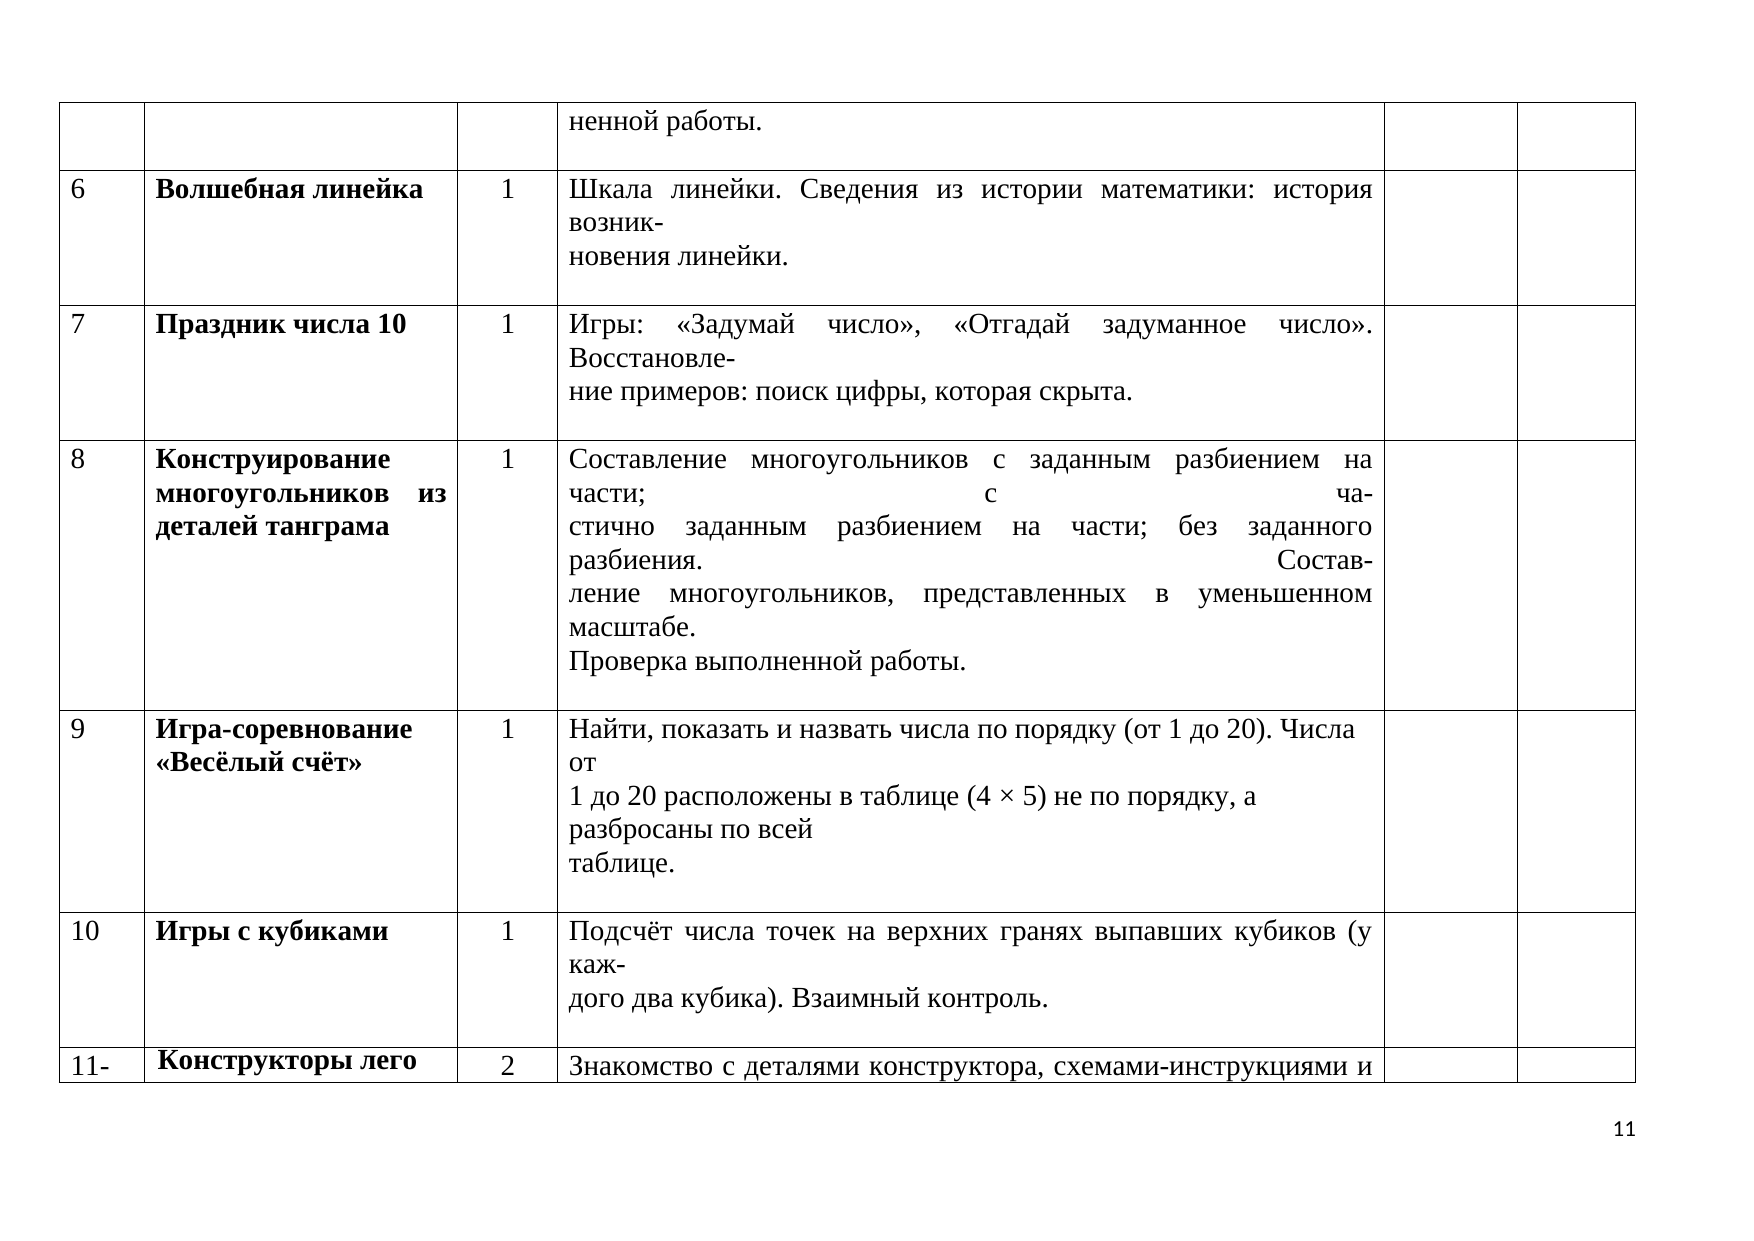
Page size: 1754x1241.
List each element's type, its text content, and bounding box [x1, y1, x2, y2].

table_cell [1385, 171, 1517, 305]
table_cell [1385, 441, 1517, 710]
table_cell 2 [458, 1048, 557, 1082]
table_cell [1385, 1048, 1517, 1082]
table_cell [1518, 1048, 1635, 1082]
table_cell 1 [458, 171, 557, 305]
table_cell Найти, показать и назвать числа по порядку (от 1 до 20). Числа от 1 до 20 расположены в таблице (4 × 5) не по порядку, а разбросаны по всей таблице. [558, 711, 1384, 912]
table_cell 1 [458, 711, 557, 912]
table_cell 1 [458, 441, 557, 710]
table_cell Конструирование многоугольников из деталей танграма [145, 441, 457, 710]
table_cell [1518, 306, 1635, 440]
table_cell Волшебная линейка [145, 171, 457, 305]
table_cell 1 [458, 913, 557, 1047]
table_cell [1518, 103, 1635, 170]
table_cell [1385, 306, 1517, 440]
table_cell Праздник числа 10 [145, 306, 457, 440]
table_cell 7 [60, 306, 144, 440]
table_cell Конструкторы лего [145, 1048, 457, 1082]
table_cell [1518, 711, 1635, 912]
table_cell [1385, 711, 1517, 912]
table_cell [145, 103, 457, 170]
table_cell 8 [60, 441, 144, 710]
table_cell 1 [458, 306, 557, 440]
table_cell Игры с кубиками [145, 913, 457, 1047]
table_cell [1518, 171, 1635, 305]
table_cell 5. [60, 103, 144, 170]
table_cell 10 [60, 913, 144, 1047]
table_cell 11-12 [60, 1048, 144, 1082]
table_cell Игры: «Задумай число», «Отгадай задуманное число». Восстановле- ние примеров: поиск цифры, которая скрыта. [558, 306, 1384, 440]
table_cell [1518, 913, 1635, 1047]
table_cell [1518, 441, 1635, 710]
table_cell 6 [60, 171, 144, 305]
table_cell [558, 103, 1384, 170]
table_cell 1 [458, 103, 557, 170]
table_cell [1385, 103, 1517, 170]
table_cell Подсчёт числа точек на верхних гранях выпавших кубиков (у каж- дого два кубика). Взаимный контроль. [558, 913, 1384, 1047]
table_cell Составление многоугольников с заданным разбиением на части; с ча- стично заданным разбиением на части; без заданного разбиения. Состав- ление многоугольников, представленных в уменьшенном масштабе. Проверка выполненной работы. [558, 441, 1384, 710]
table_cell Игра-соревнование «Весёлый счёт» [145, 711, 457, 912]
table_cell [558, 1048, 1384, 1082]
table_cell [1385, 913, 1517, 1047]
table_cell 9 [60, 711, 144, 912]
table_cell Шкала линейки. Сведения из истории математики: история возник- новения линейки. [558, 171, 1384, 305]
